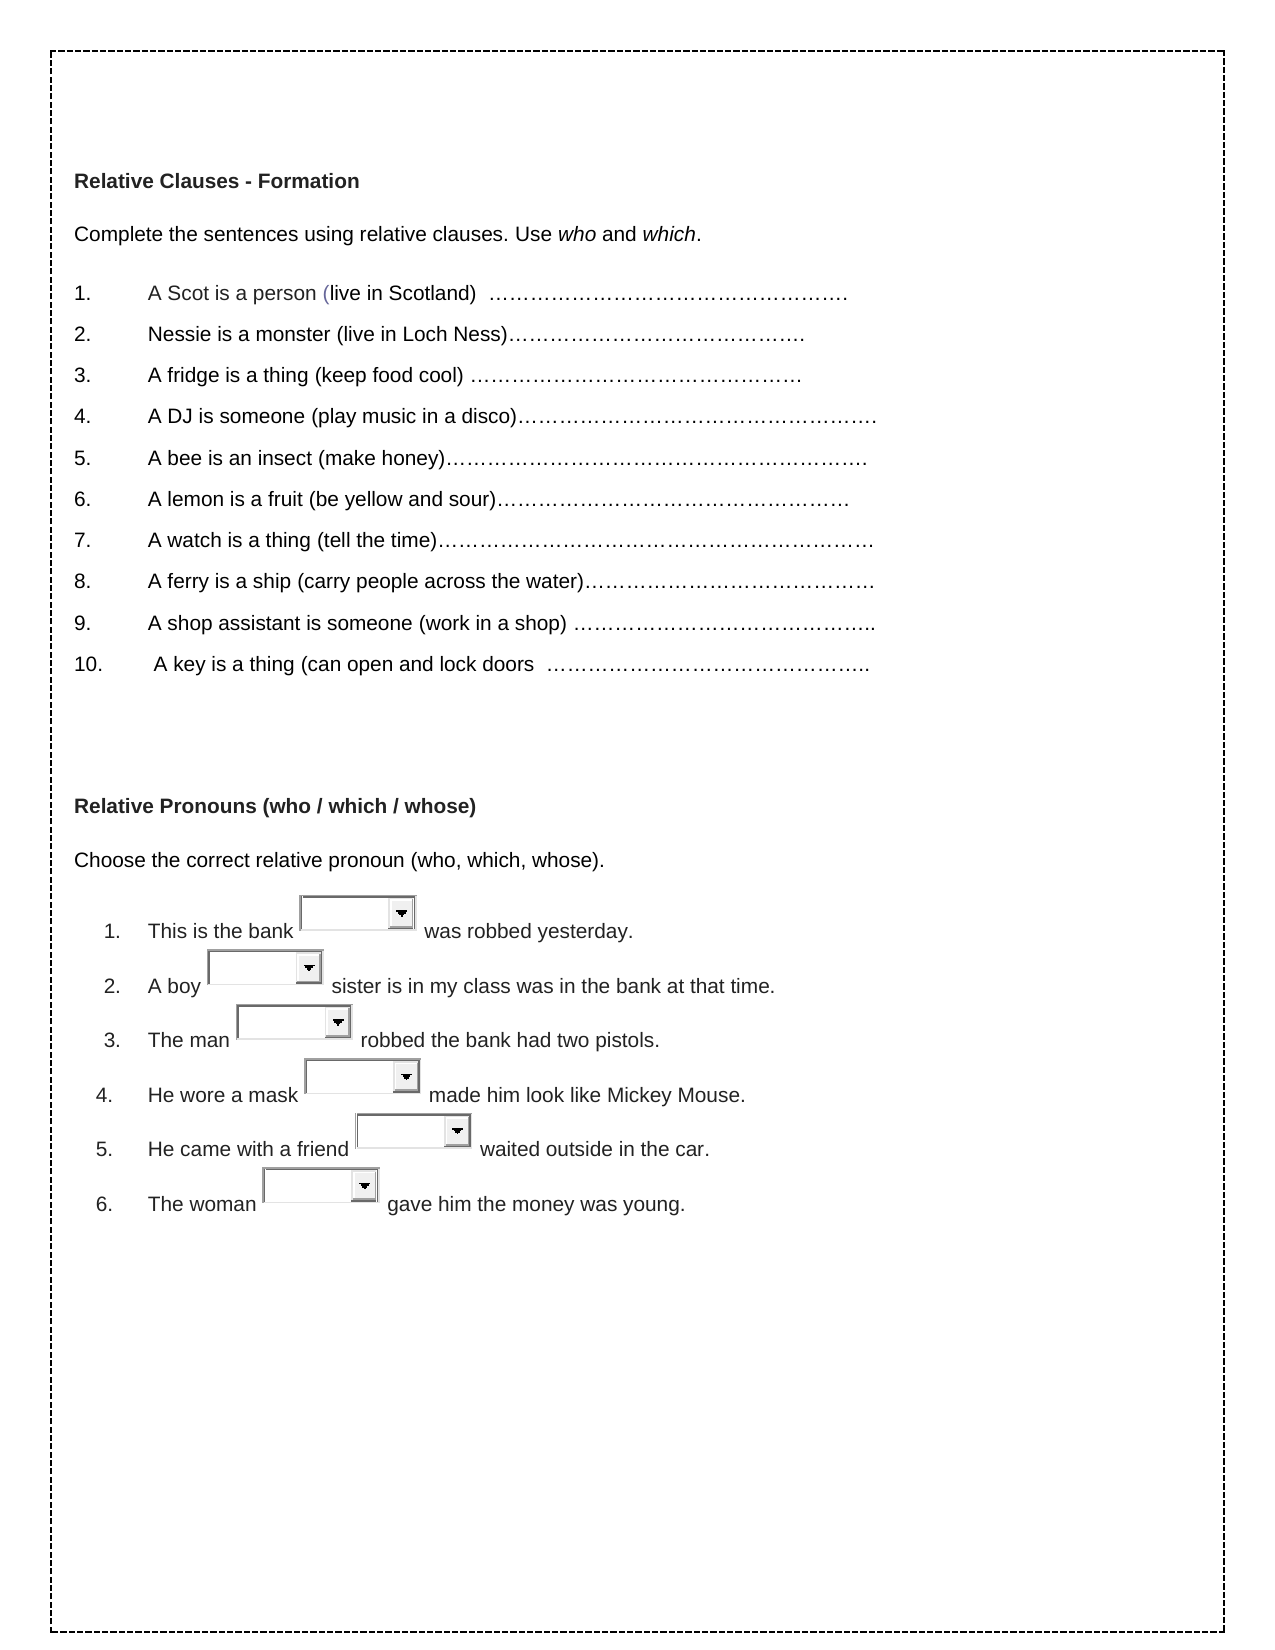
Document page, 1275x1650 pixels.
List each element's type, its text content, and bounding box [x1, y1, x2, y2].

list He came with a friend waited outside in the car. [89, 1113, 1125, 1161]
list Nessie is a monster (live in Loch Ness)……………………………………. [74, 311, 1125, 346]
list A fridge is a thing (keep food cool) ………………………………………… [74, 352, 1125, 387]
text Relative Pronouns (who / which / whose) [74, 794, 1125, 818]
list The man robbed the bank had two pistols. [103, 1004, 1125, 1052]
text Relative Clauses - Formation [74, 169, 1125, 193]
list He wore a mask made him look like Mickey Mouse. [89, 1058, 1125, 1106]
text Complete the sentences using relative clauses. Use who and which. [74, 216, 1125, 246]
list A DJ is someone (play music in a disco)……………………………………………. [74, 393, 1125, 428]
list A bee is an insect (make honey)……………………………………………………. [74, 434, 1125, 469]
list This is the bank was robbed yesterday. [89, 895, 1125, 943]
list A key is a thing (can open and lock doors ……………………………………….. [74, 641, 1125, 676]
list A lemon is a fruit (be yellow and sour)…………………………………………… [74, 476, 1125, 511]
list A boy sister is in my class was in the bank at that time. [103, 949, 1125, 997]
list A watch is a thing (tell the time)……………………………………………………… [74, 517, 1125, 552]
list A ferry is a ship (carry people across the water)…………………………………… [74, 558, 1125, 593]
list The woman gave him the money was young. [89, 1167, 1125, 1215]
list A shop assistant is someone (work in a shop) …………………………………….. [74, 599, 1125, 634]
list A Scot is a person (live in Scotland) ……………………………………………. [74, 269, 1125, 304]
text Choose the correct relative pronoun (who, which, whose). [74, 841, 1125, 871]
